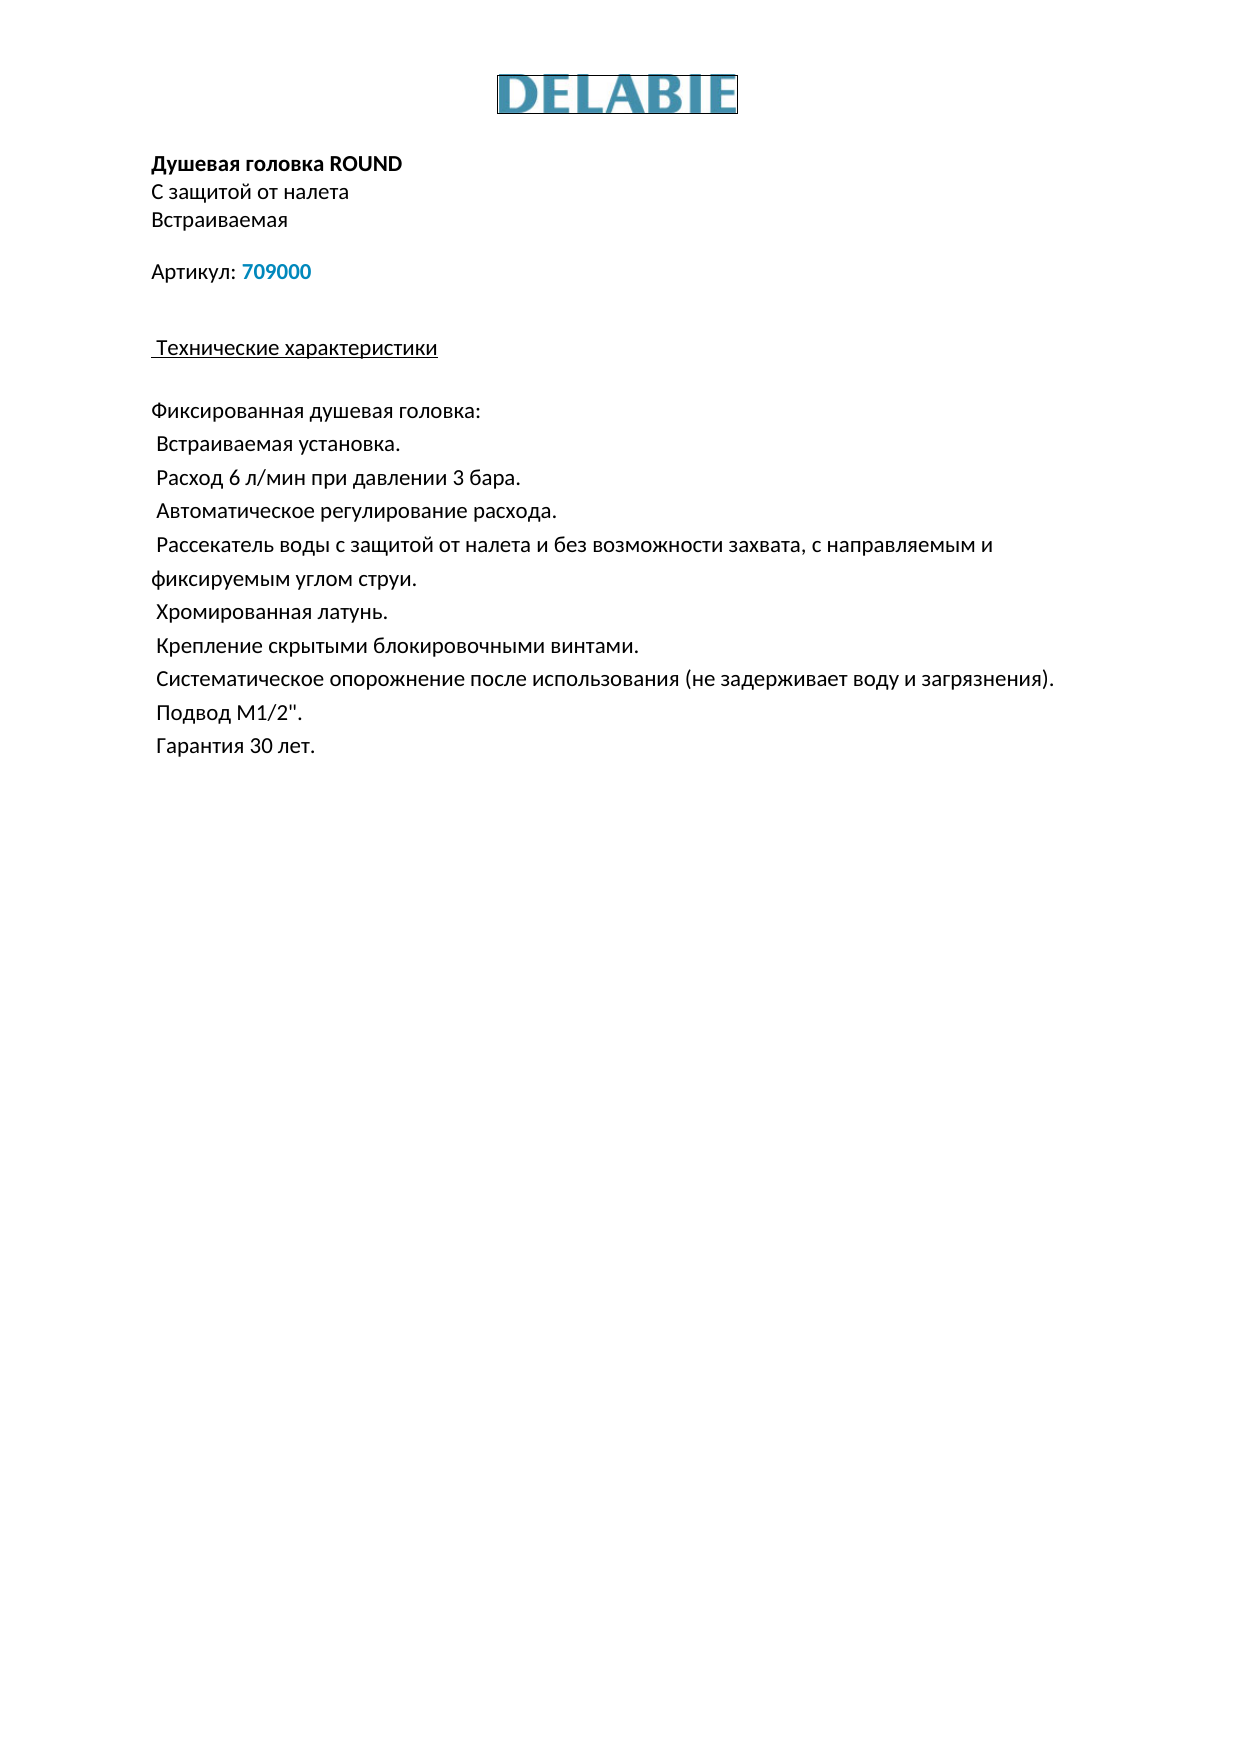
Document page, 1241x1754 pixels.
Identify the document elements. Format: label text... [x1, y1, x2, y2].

text С защитой от налета [151, 177, 1084, 205]
text Артикул: 709000 [151, 257, 1084, 285]
text Рассекатель воды с защитой от налета и без возможности захвата, с направляемым и фиксируемым углом струи. [151, 530, 1084, 592]
picture [498, 76, 737, 113]
text Хромированная латунь. [151, 597, 1084, 625]
text Систематическое опорожнение после использования (не задерживает воду и загрязнения). [151, 664, 1084, 692]
text Автоматическое регулирование расхода. [151, 497, 1084, 525]
text Душевая головка ROUND [151, 149, 1084, 177]
text Технические характеристики [151, 333, 1084, 361]
text Встраиваемая [151, 205, 1084, 233]
text Крепление скрытыми блокировочными винтами. [151, 631, 1084, 659]
text Фиксированная душевая головка: [151, 396, 1084, 424]
text Расход 6 л/мин при давлении 3 бара. [151, 463, 1084, 491]
text Подвод M1/2". [151, 698, 1084, 726]
text Гарантия 30 лет. [151, 731, 1084, 759]
text Встраиваемая установка. [151, 429, 1084, 458]
